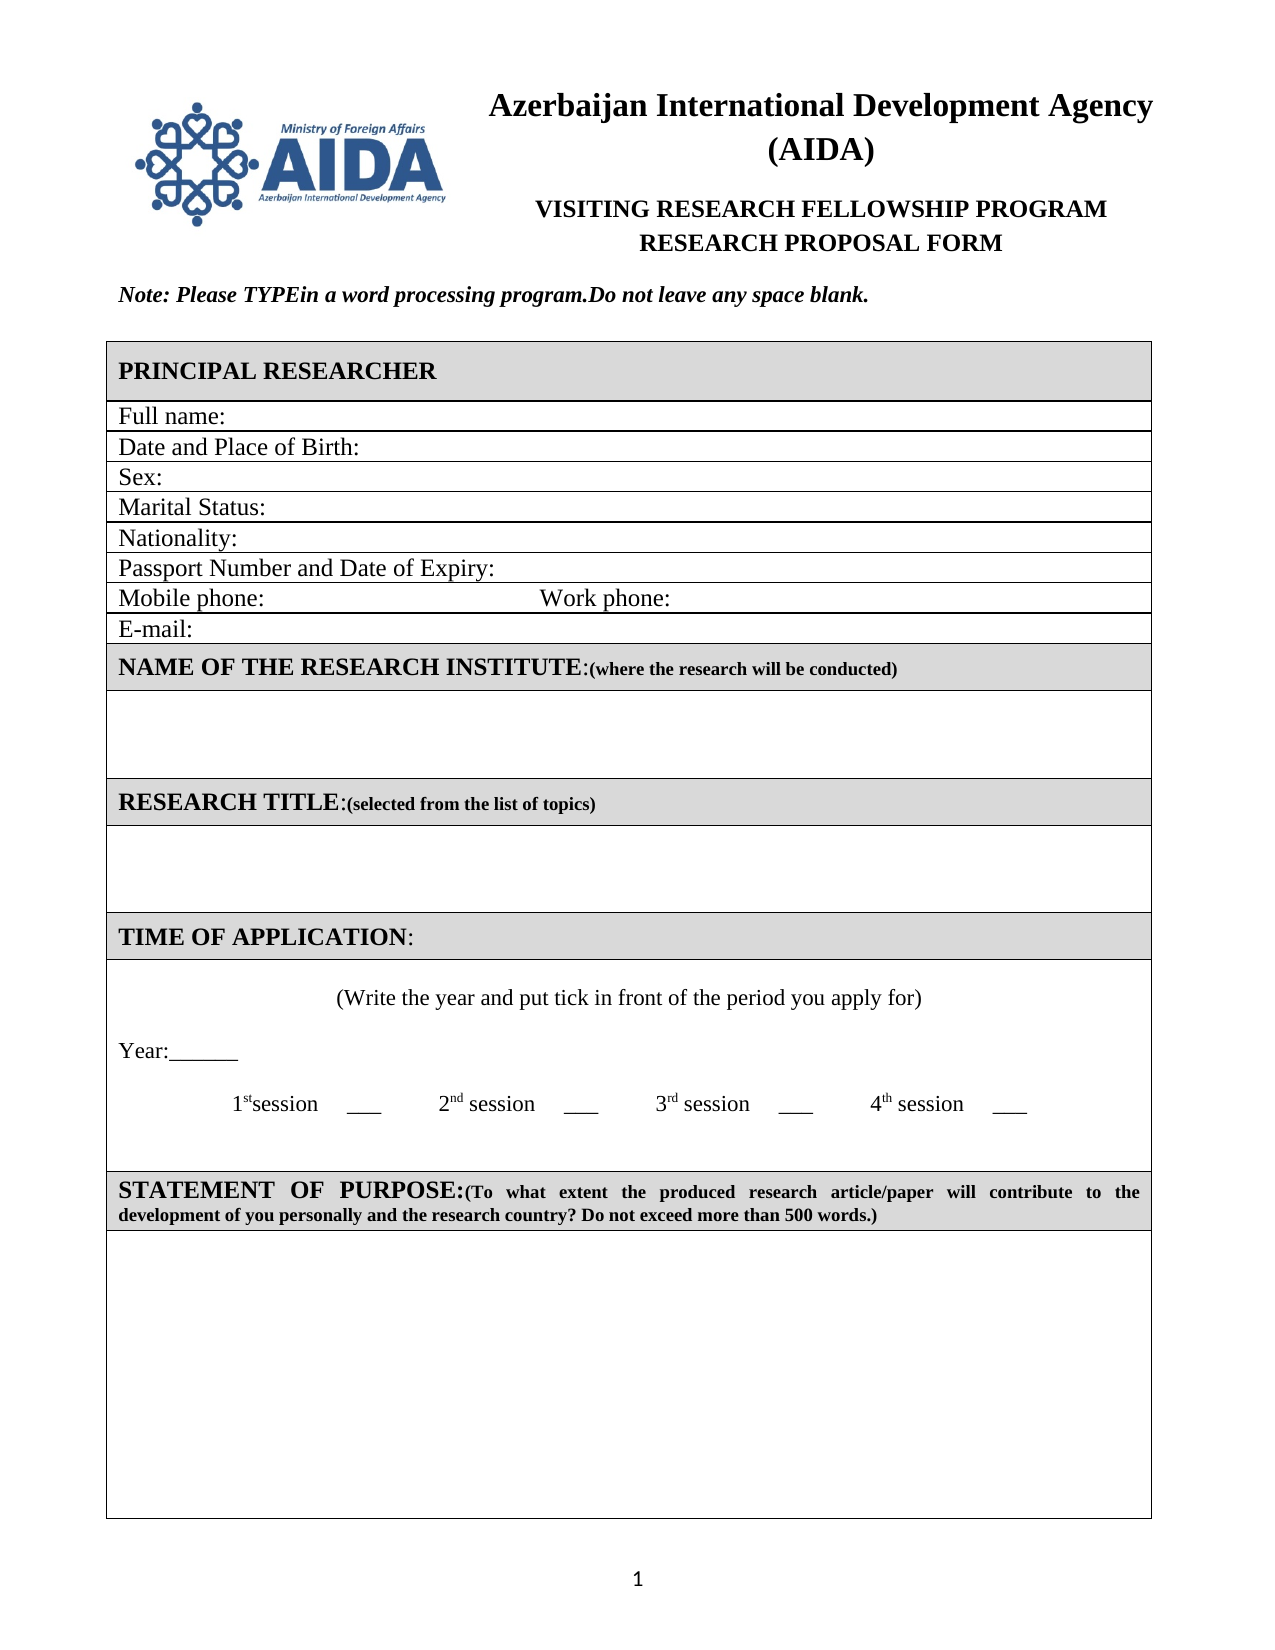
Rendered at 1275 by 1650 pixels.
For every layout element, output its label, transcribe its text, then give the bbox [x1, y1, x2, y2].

table_cell [107, 1231, 1151, 1518]
table_cell STATEMENT OF PURPOSE:(To what extent the produced research article/paper will contribute to the development of you personally and the research country? Do not exceed more than 500 words.) [107, 1172, 1151, 1230]
text Azerbaijan International Development Agency (AIDA) [118, 86, 1157, 168]
table_cell Mobile phone: Work phone: [107, 583, 1151, 612]
table_cell RESEARCH TITLE:(selected from the list of topics) [107, 779, 1151, 825]
picture [118, 97, 467, 237]
table_cell E-mail: [107, 614, 1151, 642]
text Note: Please TYPEin a word processing program.Do not leave any space blank. [118, 281, 1157, 308]
table_cell Full name: [107, 402, 1151, 430]
table_cell (Write the year and put tick in front of the period you apply for) Year:______ 1stsession ___ 2nd session ___ 3rd session ___ 4th session ___ [107, 960, 1151, 1171]
table_cell Date and Place of Birth: [107, 432, 1151, 461]
text VISITING RESEARCH FELLOWSHIP PROGRAM RESEARCH PROPOSAL FORM [118, 194, 1157, 256]
table_cell [107, 826, 1151, 912]
table_cell Passport Number and Date of Expiry: [107, 553, 1151, 582]
table_cell NAME OF THE RESEARCH INSTITUTE:(where the research will be conducted) [107, 644, 1151, 690]
table_cell Nationality: [107, 523, 1151, 551]
table_cell [107, 691, 1151, 777]
table_cell Marital Status: [107, 492, 1151, 521]
table_cell Sex: [107, 462, 1151, 491]
table_cell TIME OF APPLICATION: [107, 913, 1151, 959]
table_header PRINCIPAL RESEARCHER [107, 342, 1151, 400]
